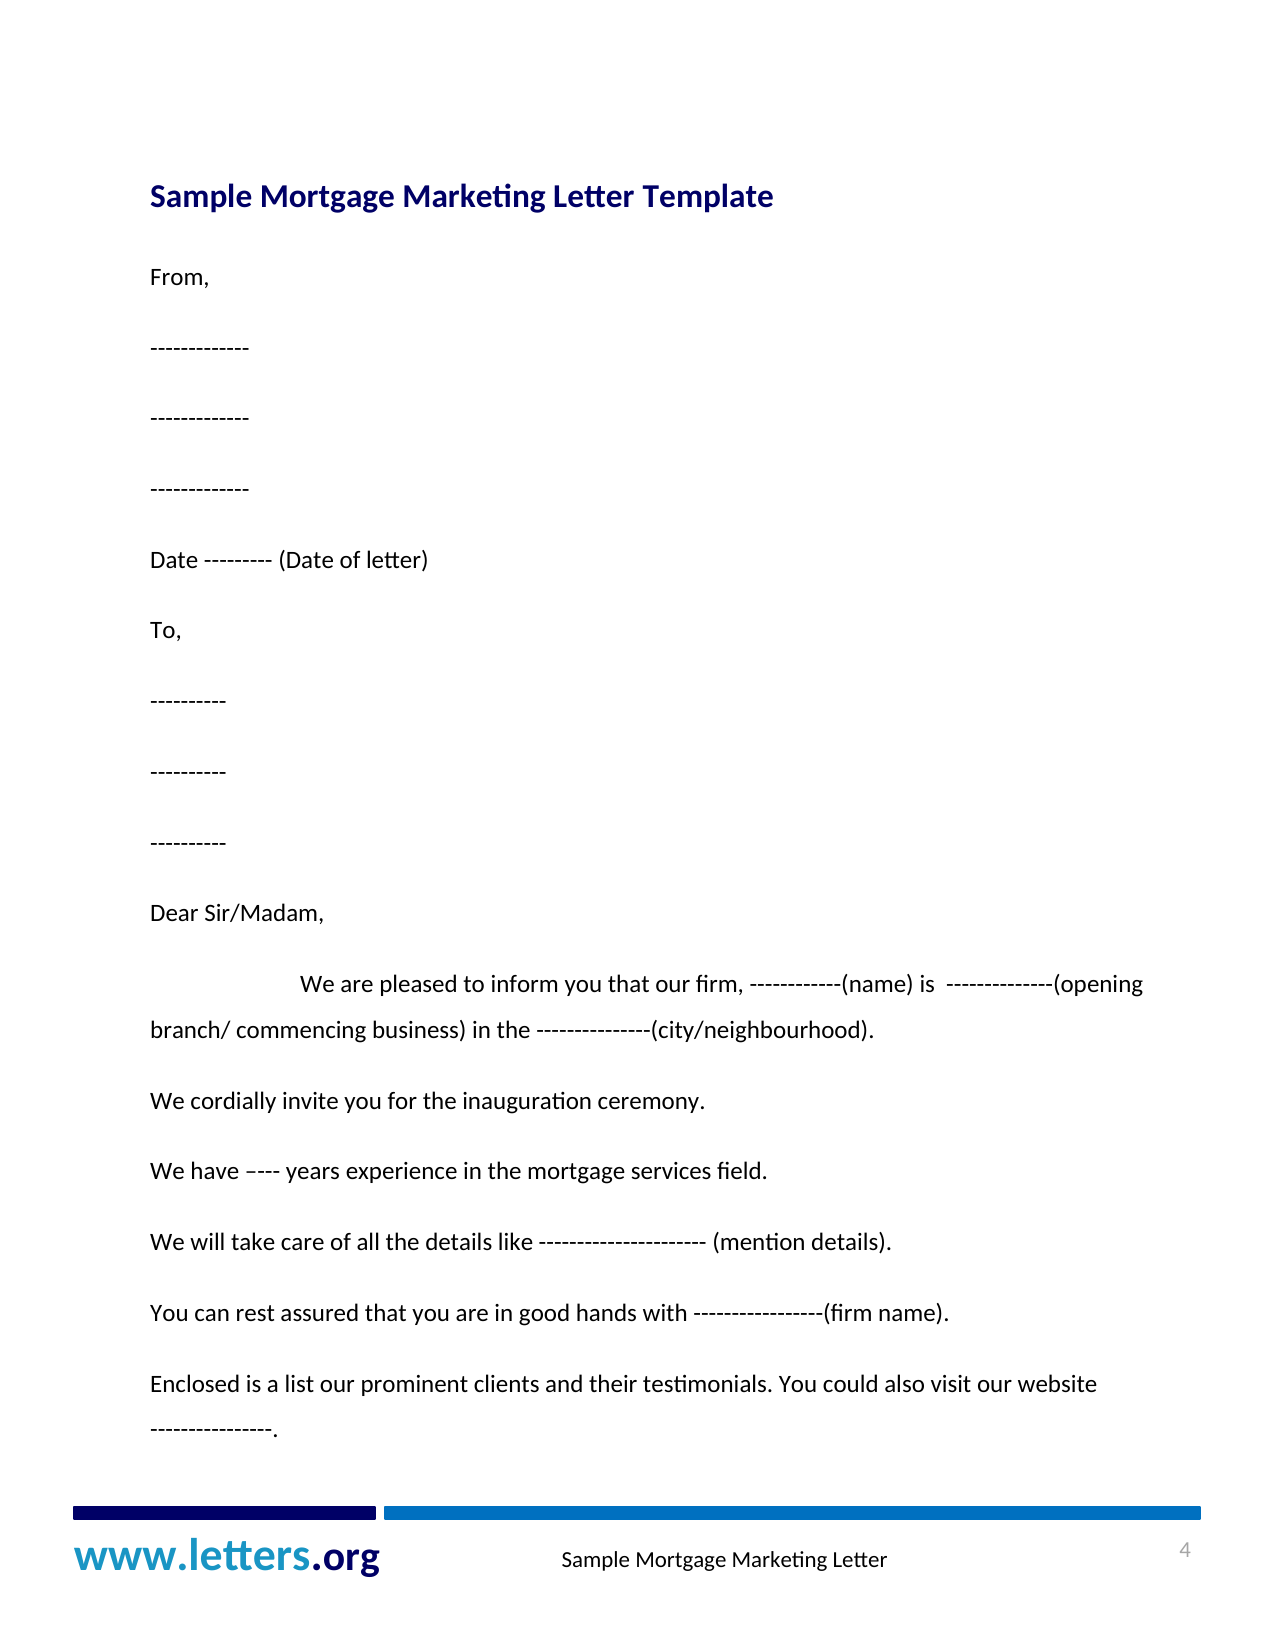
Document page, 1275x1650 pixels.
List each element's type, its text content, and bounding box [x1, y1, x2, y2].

subtitle ------------- [150, 402, 1191, 433]
subtitle ---------- [150, 827, 1191, 857]
subtitle We will take care of all the details like ---------------------- (mention details). [150, 1226, 1191, 1257]
subtitle From, [150, 261, 1191, 292]
subtitle Dear Sir/Madam, [150, 898, 1191, 928]
subtitle ------------- [150, 332, 1191, 362]
subtitle We are pleased to inform you that our firm, ------------(name) is --------------(opening branch/ commencing business) in the ---------------(city/neighbourhood). [150, 968, 1191, 1044]
subtitle Date --------- (Date of letter) [150, 544, 1191, 574]
subtitle Template [150, 175, 1191, 216]
subtitle ---------- [150, 756, 1191, 787]
subtitle We cordially invite you for the inauguration ceremony. [150, 1085, 1191, 1115]
subtitle We have –--- years experience in the mortgage services field. [150, 1156, 1191, 1186]
subtitle Enclosed is a list our prominent clients and their testimonials. You could also visit our website ----------------. [150, 1368, 1191, 1444]
subtitle ------------- [150, 473, 1191, 504]
subtitle To, [150, 615, 1191, 645]
subtitle You can rest assured that you are in good hands with -----------------(firm name). [150, 1297, 1191, 1327]
subtitle ---------- [150, 685, 1191, 716]
